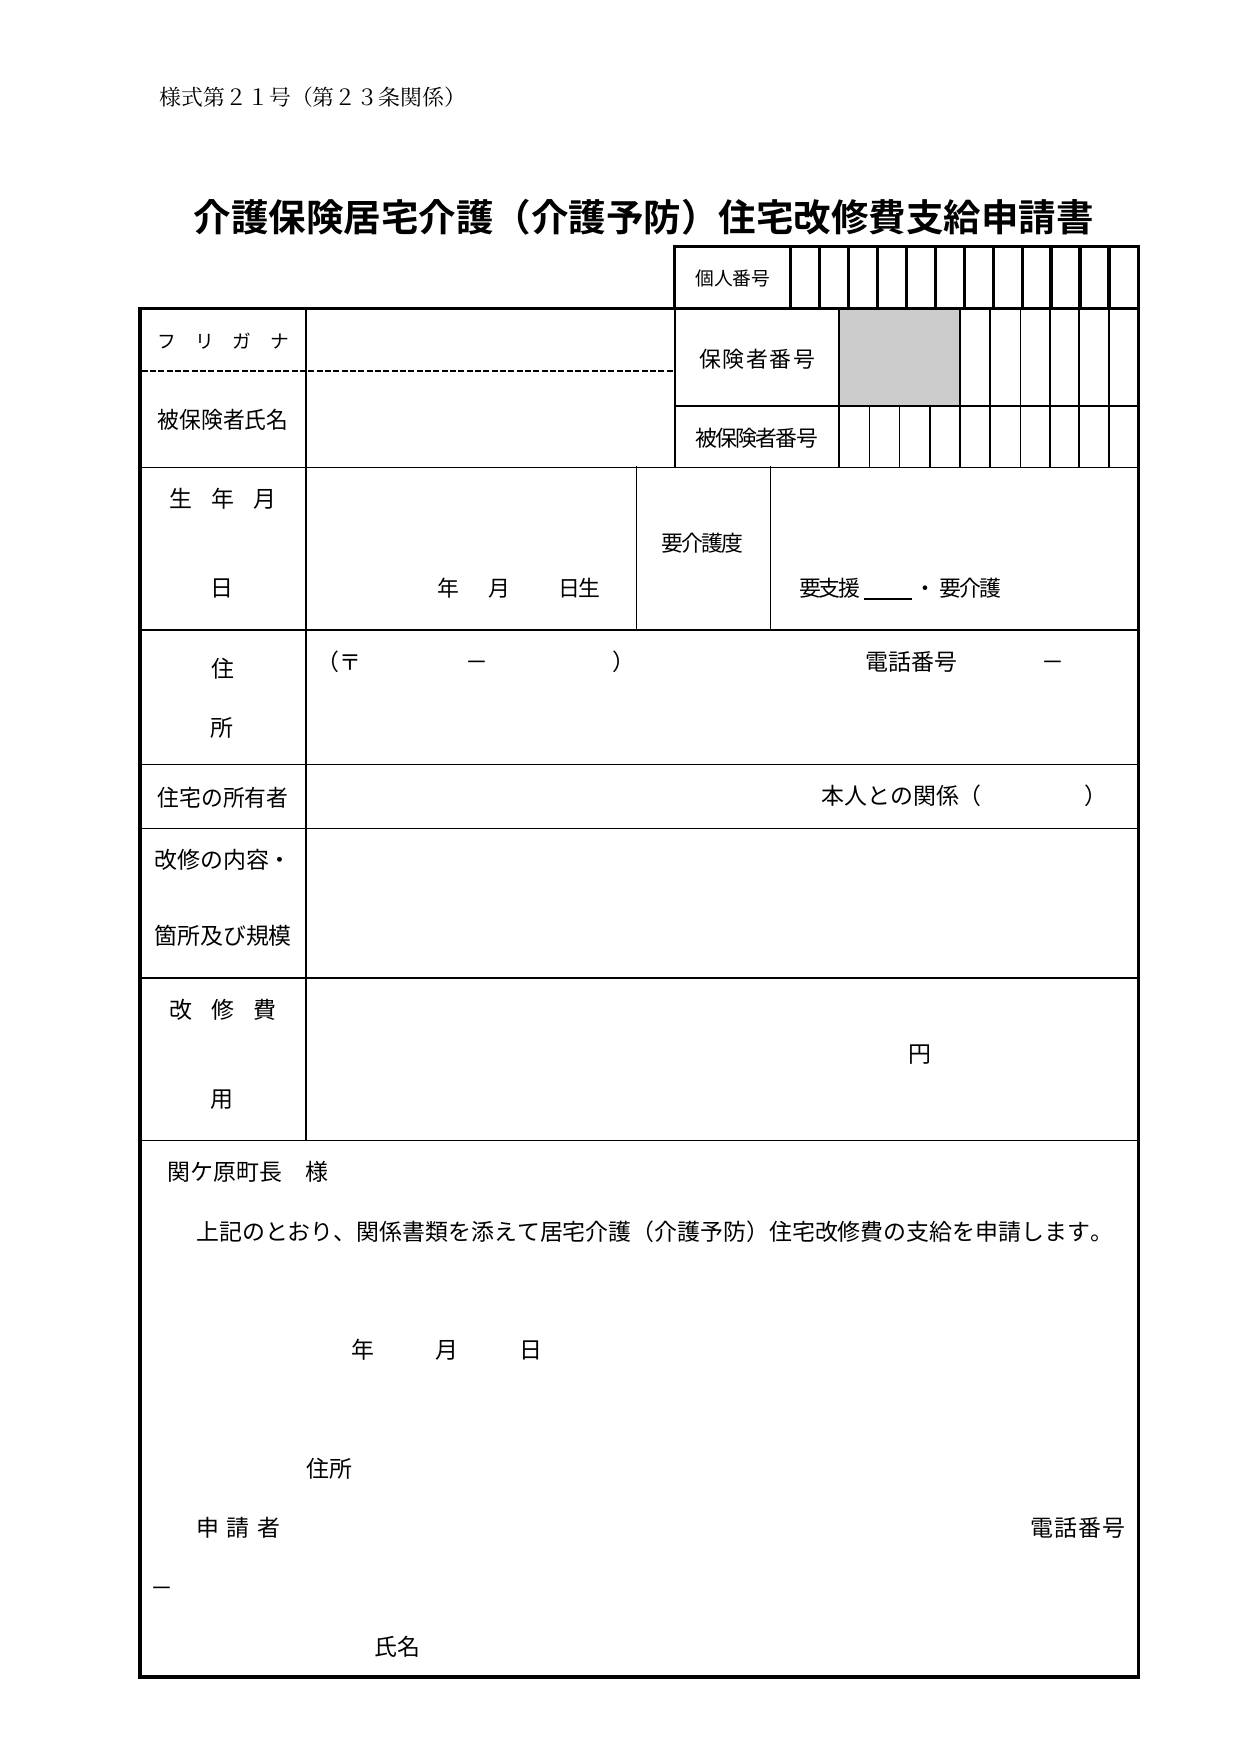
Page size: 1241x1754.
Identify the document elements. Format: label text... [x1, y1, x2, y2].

table_cell 改修の内容・ 箇所及び規模 [142, 829, 305, 977]
table_cell 年 月 日生 [307, 468, 636, 629]
table_cell [840, 407, 869, 466]
table_cell [307, 829, 1137, 977]
table_cell フ リ ガ ナ [142, 310, 305, 369]
table_cell [307, 370, 674, 466]
text 様式第２１号（第２３条関係） [159, 66, 1128, 126]
table_cell 被保険者番号 [676, 407, 838, 466]
table_header [1024, 248, 1049, 307]
table_cell [1021, 407, 1049, 466]
table_cell [931, 407, 959, 466]
table_cell [1080, 407, 1108, 466]
table_header [995, 248, 1021, 307]
table_cell [1110, 310, 1137, 405]
table_cell （〒 － ） 電話番号 － [307, 631, 1137, 764]
table_cell 保険者番号 [676, 310, 838, 405]
table_cell 関ケ原町長 様 上記のとおり、関係書類を添えて居宅介護（介護予防）住宅改修費の支給を申請します。 年 月 日 住所 申 請 者 電話番号 － 氏名 [142, 1141, 1137, 1675]
table_header [966, 248, 992, 307]
table_cell [961, 310, 989, 405]
table_cell 本人との関係（ ） [307, 765, 1137, 828]
table_cell [1080, 310, 1108, 405]
table_header [937, 248, 963, 307]
table_cell 改 修 費 用 [142, 979, 305, 1139]
table_header [879, 248, 905, 307]
table_cell [900, 407, 929, 466]
table_header [908, 248, 934, 307]
table_cell 要介護度 [637, 468, 770, 629]
table_header [1053, 248, 1078, 307]
table_cell [991, 310, 1020, 405]
table_header [1082, 248, 1107, 307]
table_cell [1021, 310, 1049, 405]
table_header 個人番号 [676, 248, 789, 307]
table_cell [961, 407, 989, 466]
table_cell [307, 310, 674, 369]
table_cell [870, 407, 899, 466]
table_cell [1110, 407, 1137, 466]
table_cell [1051, 310, 1078, 405]
table_cell [991, 407, 1020, 466]
table_cell [1051, 407, 1078, 466]
table_cell 生 年 月 日 [142, 468, 305, 629]
table_cell 被保険者氏名 [142, 370, 305, 466]
table_header [850, 248, 876, 307]
table_cell [840, 310, 959, 405]
table_header [1111, 248, 1137, 307]
table_header [821, 248, 847, 307]
table_cell 住宅の所有者 [142, 765, 305, 828]
table_cell 要支援 ・ 要介護 [771, 468, 1137, 629]
table_cell 円 [307, 979, 1137, 1139]
text 介護保険居宅介護（介護予防）住宅改修費支給申請書 [159, 185, 1128, 244]
table_header [792, 248, 818, 307]
table_cell 住 所 [142, 631, 305, 764]
